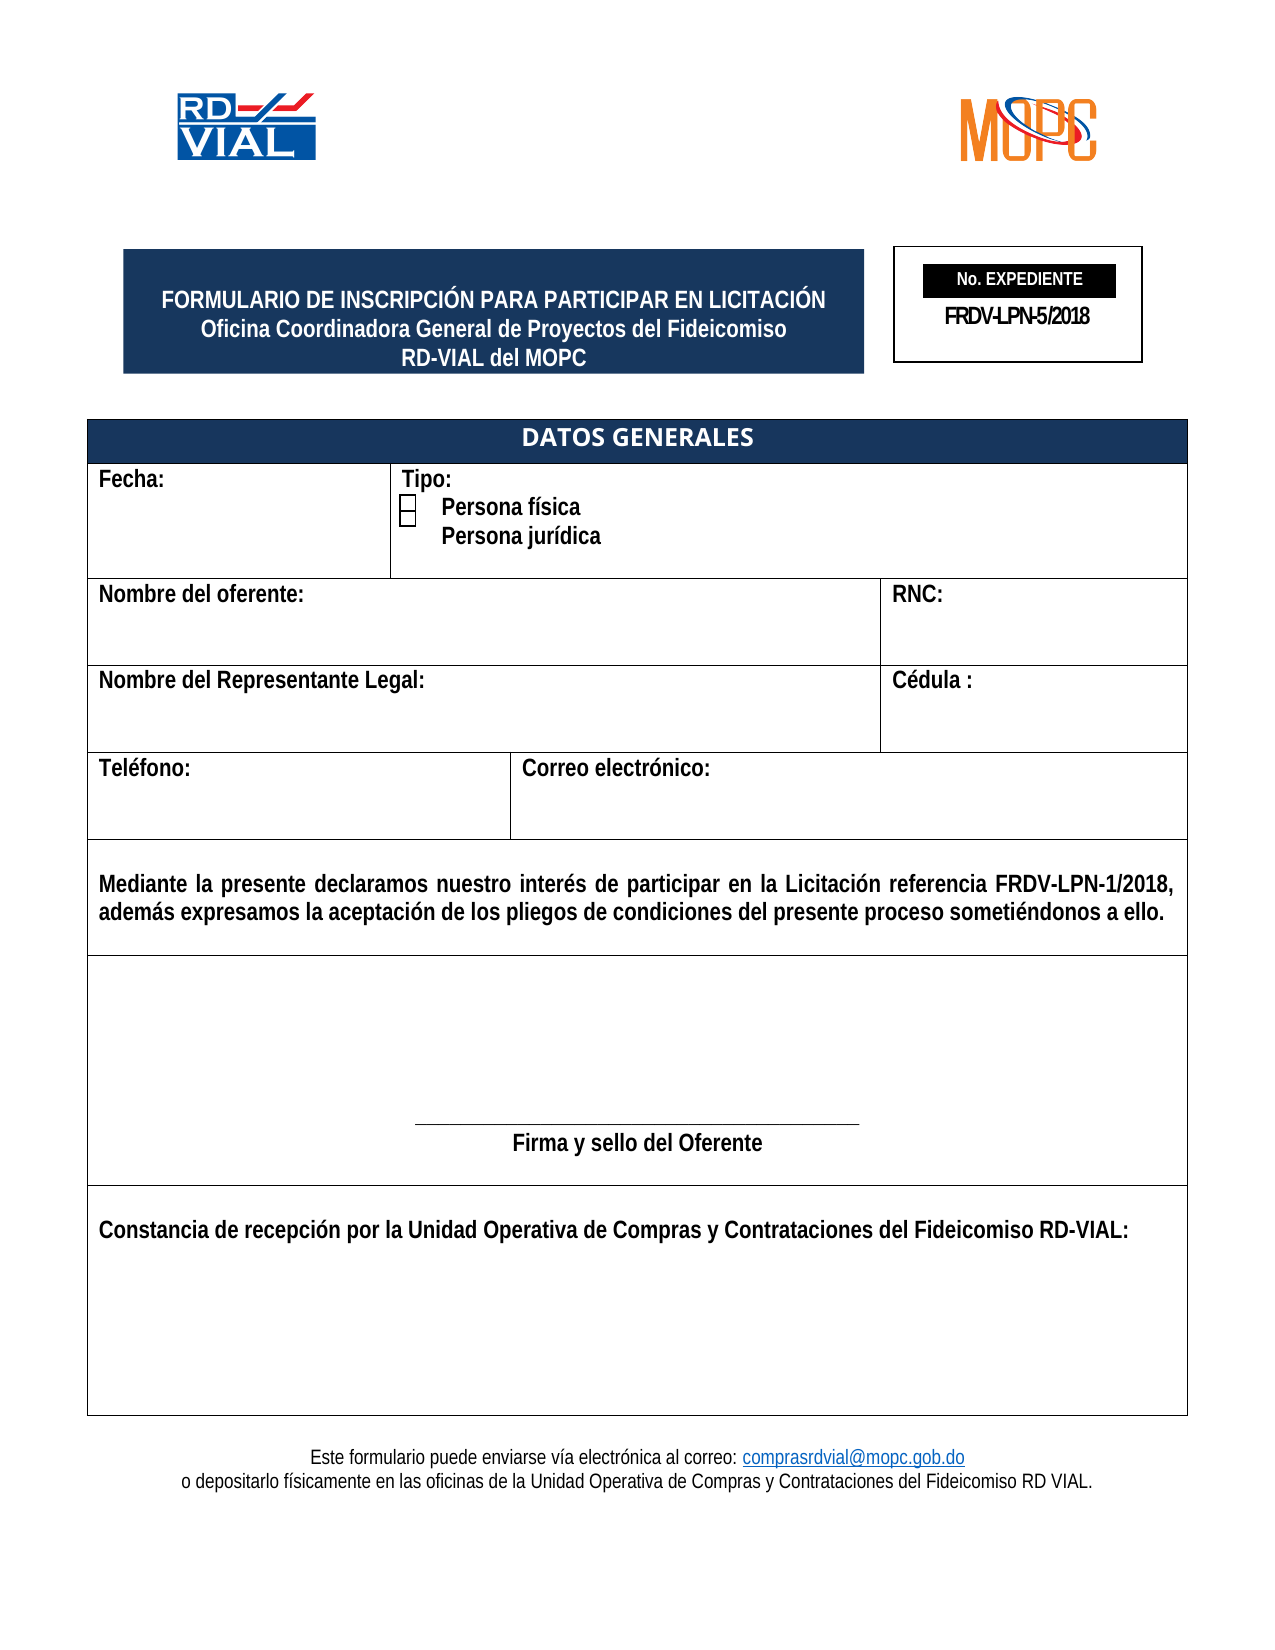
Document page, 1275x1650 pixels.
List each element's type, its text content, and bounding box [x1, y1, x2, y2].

table_cell Nombre del oferente: [88, 579, 880, 664]
table_cell Cédula : [881, 666, 1187, 752]
table_cell _______________________________________ Firma y sello del Oferente [88, 956, 1187, 1185]
table_cell Teléfono: [88, 753, 510, 839]
text o depositarlo físicamente en las oficinas de la Unidad Operativa de Compras y Contrataciones del Fideicomiso RD VIAL. [177, 1469, 1098, 1493]
table_cell Nombre del Representante Legal: [88, 666, 880, 752]
picture [177, 93, 316, 160]
table_cell Tipo: Persona física Persona jurídica [391, 464, 1187, 578]
table_cell Mediante la presente declaramos nuestro interés de participar en la Licitación referencia FRDV-LPN-1/2018, además expresamos la aceptación de los pliegos de condiciones del presente proceso sometiéndonos a ello. [88, 840, 1187, 954]
table_cell Fecha: [88, 464, 390, 578]
table_cell Correo electrónico: [511, 753, 1187, 839]
table_cell Constancia de recepción por la Unidad Operativa de Compras y Contrataciones del Fideicomiso RD-VIAL: [88, 1186, 1187, 1415]
text Este formulario puede enviarse vía electrónica al correo: comprasrdvial@mopc.gob.do [177, 1445, 1098, 1469]
table_cell RNC: [881, 579, 1187, 664]
picture [959, 96, 1098, 163]
table_header DATOS GENERALES [88, 420, 1187, 463]
